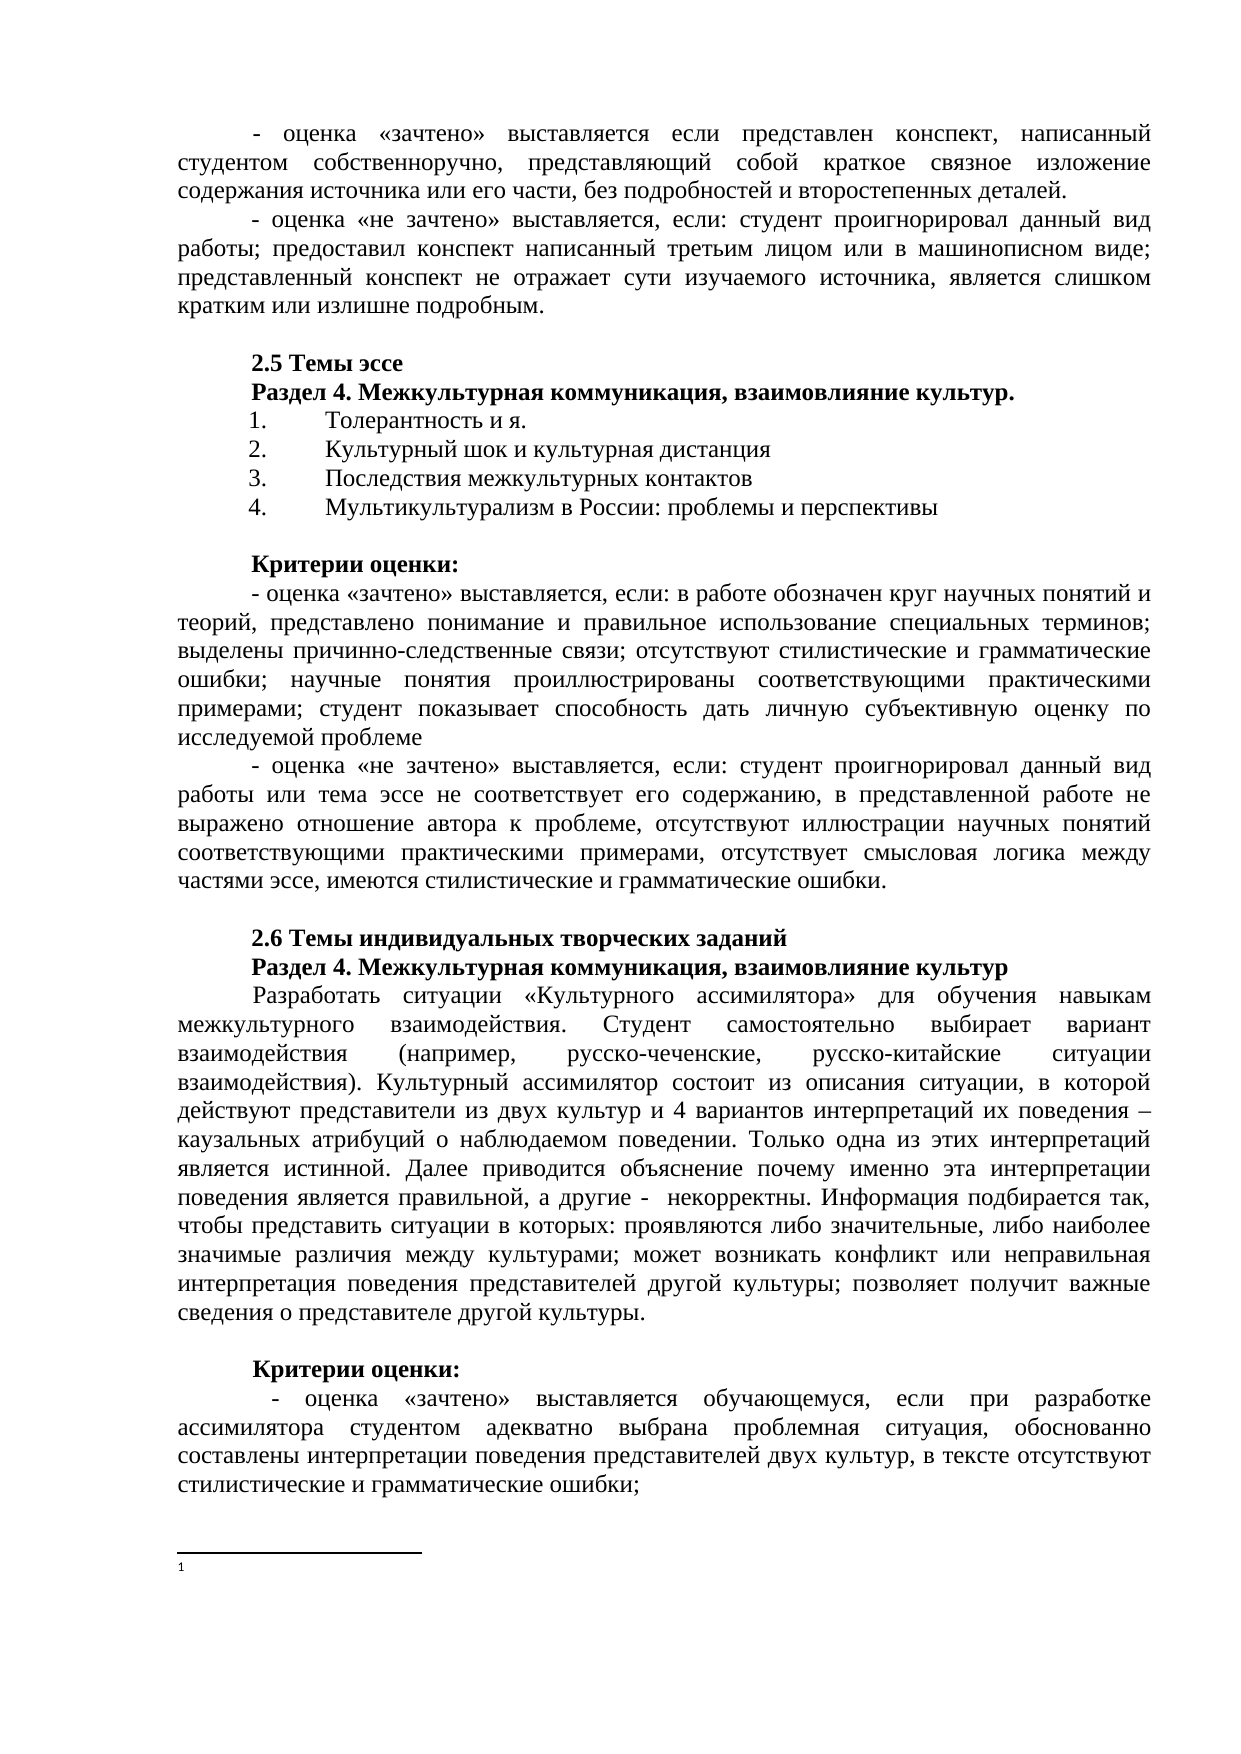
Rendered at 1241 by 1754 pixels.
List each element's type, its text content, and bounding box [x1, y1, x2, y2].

list Последствия межкультурных контактов [177, 463, 1152, 492]
text - оценка «не зачтено» выставляется, если: студент проигнорировал данный вид работы или тема эссе не соответствует его содержанию, в представленной работе не выражено отношение автора к проблеме, отсутствуют иллюстрации научных понятий соответствующими практическими примерами, отсутствует смысловая логика между частями эссе, имеются стилистические и грамматические ошибки. [177, 751, 1152, 894]
text Разработать ситуации «Культурного ассимилятора» для обучения навыкам межкультурного взаимодействия. Студент самостоятельно выбирает вариант взаимодействия (например, русско-чеченские, русско-китайские ситуации взаимодействия). Культурный ассимилятор состоит из описания ситуации, в которой действуют представители из двух культур и 4 вариантов интерпретаций их поведения –каузальных атрибуций о наблюдаемом поведении. Только одна из этих интерпретаций является истинной. Далее приводится объяснение почему именно эта интерпретации поведения является правильной, а другие - некорректны. Информация подбирается так, чтобы представить ситуации в которых: проявляются либо значительные, либо наиболее значимые различия между культурами; может возникать конфликт или неправильная интерпретация поведения представителей другой культуры; позволяет получит важные сведения о представителе другой культуры. [177, 981, 1152, 1326]
text - оценка «зачтено» выставляется, если: в работе обозначен круг научных понятий и теорий, представлено понимание и правильное использование специальных терминов; выделены причинно-следственные связи; отсутствуют стилистические и грамматические ошибки; научные понятия проиллюстрированы соответствующими практическими примерами; студент показывает способность дать личную субъективную оценку по исследуемой проблеме [177, 578, 1152, 751]
text - оценка «зачтено» выставляется если представлен конспект, написанный студентом собственноручно, представляющий собой краткое связное изложение содержания источника или его части, без подробностей и второстепенных деталей. [177, 118, 1152, 204]
text 2.5 Темы эссе [177, 348, 1152, 377]
list Мультикультурализм в России: проблемы и перспективы [177, 492, 1152, 521]
text Раздел 4. Межкультурная коммуникация, взаимовлияние культур. [177, 377, 1152, 406]
list Толерантность и я. [177, 406, 1152, 434]
text Критерии оценки: [177, 549, 1152, 578]
text - оценка «не зачтено» выставляется, если: студент проигнорировал данный вид работы; предоставил конспект написанный третьим лицом или в машинописном виде; представленный конспект не отражает сути изучаемого источника, является слишком кратким или излишне подробным. [177, 204, 1152, 319]
text - оценка «зачтено» выставляется обучающемуся, если при разработке ассимилятора студентом адекватно выбрана проблемная ситуация, обоснованно составлены интерпретации поведения представителей двух культур, в тексте отсутствуют стилистические и грамматические ошибки; [177, 1383, 1152, 1498]
list Культурный шок и культурная дистанция [177, 434, 1152, 463]
text Критерии оценки: [177, 1354, 1152, 1383]
text 2.6 Темы индивидуальных творческих заданий [177, 923, 1152, 952]
text Раздел 4. Межкультурная коммуникация, взаимовлияние культур [177, 952, 1152, 981]
